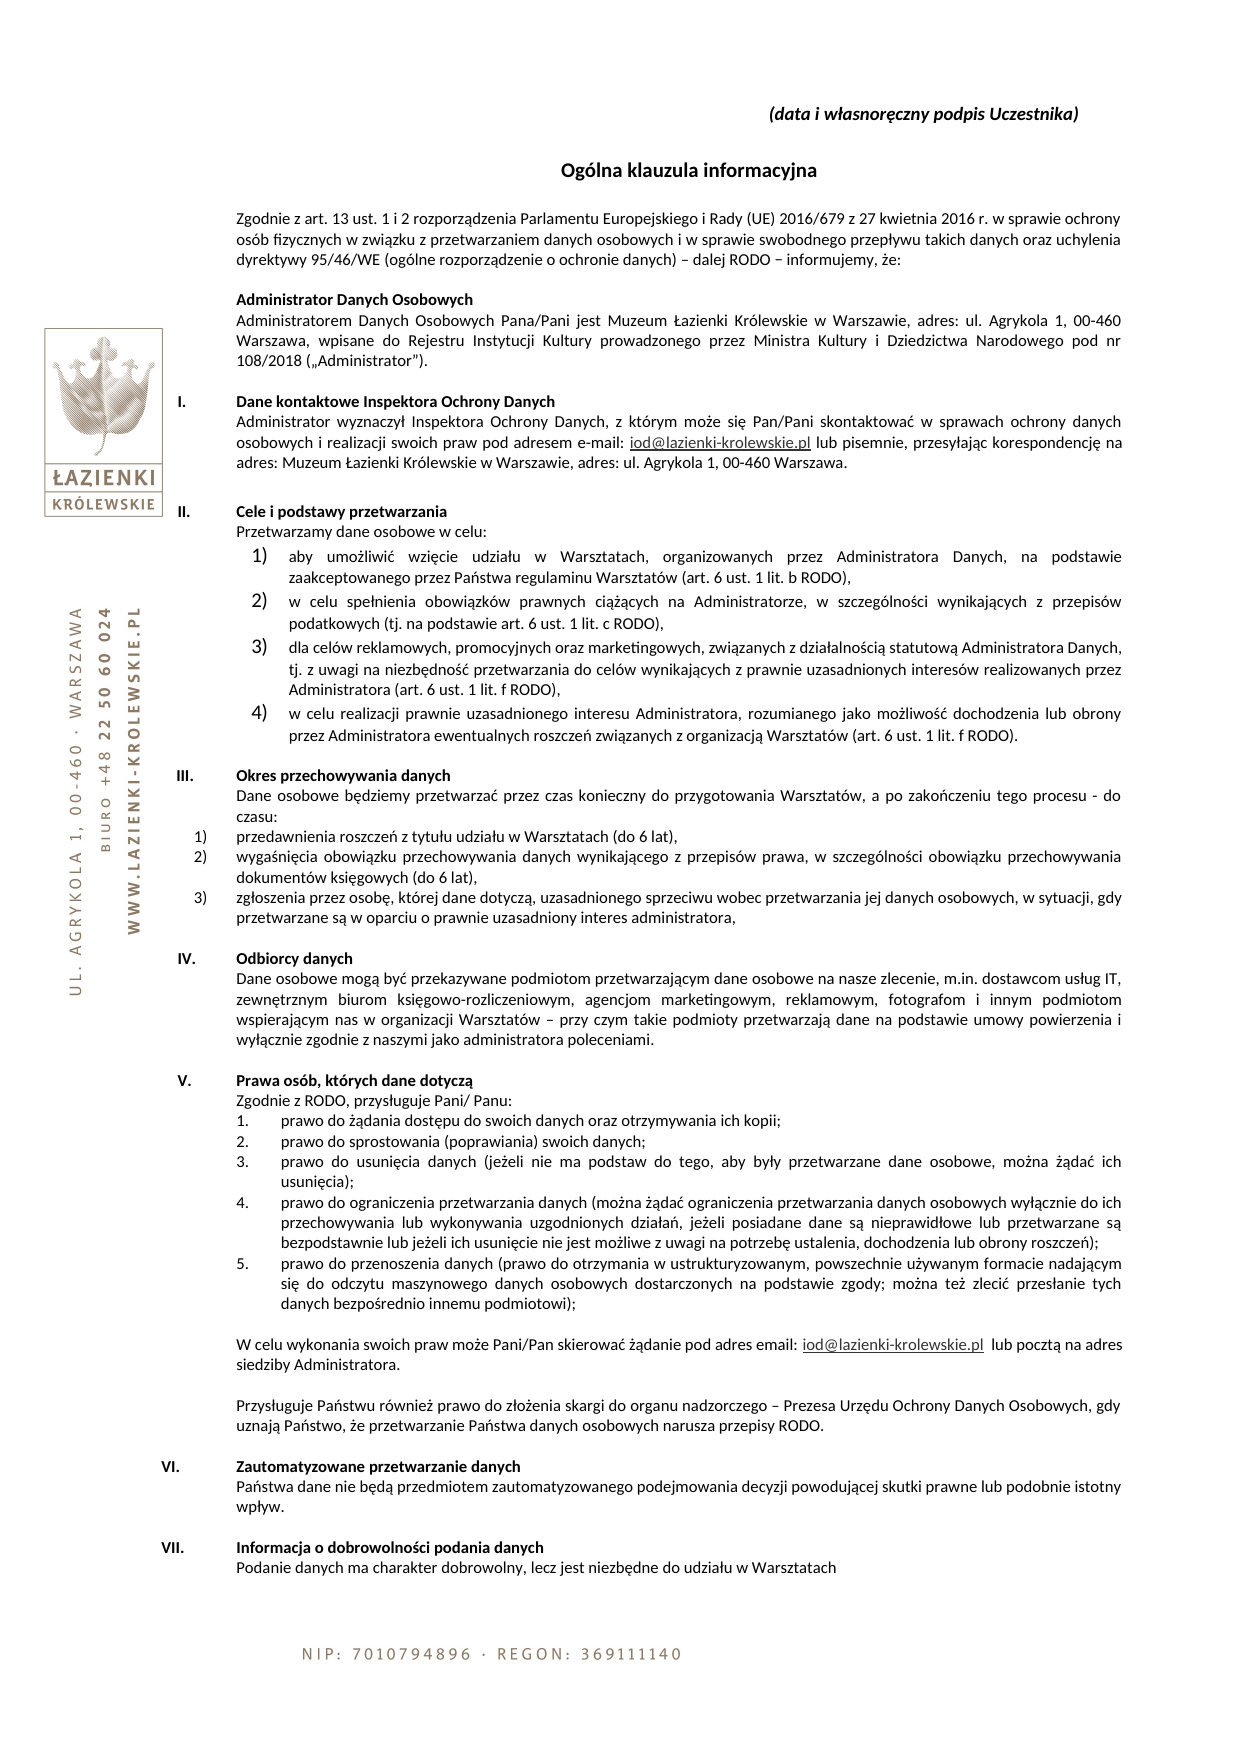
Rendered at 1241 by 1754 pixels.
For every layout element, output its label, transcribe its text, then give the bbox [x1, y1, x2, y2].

list Zautomatyzowane przetwarzanie danych [161, 1456, 1123, 1476]
text Podanie danych ma charakter dobrowolny, lecz jest niezbędne do udziału w Warsztatach [236, 1558, 1123, 1578]
list prawo do ograniczenia przetwarzania danych (można żądać ograniczenia przetwarzania danych osobowych wyłącznie do ich przechowywania lub wykonywania uzgodnionych działań, jeżeli posiadane dane są nieprawidłowe lub przetwarzane są bezpodstawnie lub jeżeli ich usunięcie nie jest możliwe z uwagi na potrzebę ustalenia, dochodzenia lub obrony roszczeń); [236, 1192, 1123, 1253]
text Dane osobowe mogą być przekazywane podmiotom przetwarzającym dane osobowe na nasze zlecenie, m.in. dostawcom usług IT, zewnętrznym biurom księgowo-rozliczeniowym, agencjom marketingowym, reklamowym, fotografom i innym podmiotom wspierającym nas w organizacji Warsztatów – przy czym takie podmioty przetwarzają dane na podstawie umowy powierzenia i wyłącznie zgodnie z naszymi jako administratora poleceniami. [236, 968, 1123, 1050]
list Dane kontaktowe Inspektora Ochrony Danych [177, 391, 1123, 412]
text Administratorem Danych Osobowych Pana/Pani jest Muzeum Łazienki Królewskie w Warszawie, adres: ul. Agrykola 1, 00-460 Warszawa, wpisane do Rejestru Instytucji Kultury prowadzonego przez Ministra Kultury i Dziedzictwa Narodowego pod nr 108/2018 („Administrator”). [236, 310, 1123, 371]
text W celu wykonania swoich praw może Pani/Pan skierować żądanie pod adres email: iod@lazienki-krolewskie.pl lub pocztą na adres siedziby Administratora. [236, 1334, 1123, 1375]
list zgłoszenia przez osobę, której dane dotyczą, uzasadnionego sprzeciwu wobec przetwarzania jej danych osobowych, w sytuacji, gdy przetwarzane są w oparciu o prawnie uzasadniony interes administratora, [194, 887, 1123, 928]
text Zgodnie z RODO, przysługuje Pani/ Panu: [236, 1090, 1123, 1111]
text Przysługuje Państwu również prawo do złożenia skargi do organu nadzorczego – Prezesa Urzędu Ochrony Danych Osobowych, gdy uznają Państwo, że przetwarzanie Państwa danych osobowych narusza przepisy RODO. [236, 1395, 1123, 1436]
text Administrator Danych Osobowych [236, 290, 1123, 310]
list aby umożliwić wzięcie udziału w Warsztatach, organizowanych przez Administratora Danych, na podstawie zaakceptowanego przez Państwa regulaminu Warsztatów (art. 6 ust. 1 lit. b RODO), [251, 542, 1123, 588]
list prawo do usunięcia danych (jeżeli nie ma podstaw do tego, aby były przetwarzane dane osobowe, można żądać ich usunięcia); [236, 1151, 1123, 1192]
picture [14, 0, 1241, 1732]
list Okres przechowywania danych [176, 765, 1123, 786]
list prawo do przenoszenia danych (prawo do otrzymania w ustrukturyzowanym, powszechnie używanym formacie nadającym się do odczytu maszynowego danych osobowych dostarczonych na podstawie zgody; można też zlecić przesłanie tych danych bezpośrednio innemu podmiotowi); [236, 1253, 1123, 1314]
list prawo do sprostowania (poprawiania) swoich danych; [236, 1131, 1123, 1151]
text (data i własnoręczny podpis Uczestnika) [177, 102, 1123, 125]
text Zgodnie z art. 13 ust. 1 i 2 rozporządzenia Parlamentu Europejskiego i Rady (UE) 2016/679 z 27 kwietnia 2016 r. w sprawie ochrony osób fizycznych w związku z przetwarzaniem danych osobowych i w sprawie swobodnego przepływu takich danych oraz uchylenia dyrektywy 95/46/WE (ogólne rozporządzenie o ochronie danych) – dalej RODO − informujemy, że: [236, 208, 1123, 269]
text Ogólna klauzula informacyjna [561, 158, 1093, 183]
text Administrator wyznaczył Inspektora Ochrony Danych, z którym może się Pan/Pani skontaktować w sprawach ochrony danych osobowych i realizacji swoich praw pod adresem e-mail: iod@lazienki-krolewskie.pl lub pisemnie, przesyłając korespondencję na adres: Muzeum Łazienki Królewskie w Warszawie, adres: ul. Agrykola 1, 00-460 Warszawa. [236, 412, 1123, 472]
list wygaśnięcia obowiązku przechowywania danych wynikającego z przepisów prawa, w szczególności obowiązku przechowywania dokumentów księgowych (do 6 lat), [194, 847, 1123, 887]
list w celu realizacji prawnie uzasadnionego interesu Administratora, rozumianego jako możliwość dochodzenia lub obrony przez Administratora ewentualnych roszczeń związanych z organizacją Warsztatów (art. 6 ust. 1 lit. f RODO). [251, 699, 1123, 745]
text Dane osobowe będziemy przetwarzać przez czas konieczny do przygotowania Warsztatów, a po zakończeniu tego procesu - do czasu: [236, 786, 1123, 826]
text Przetwarzamy dane osobowe w celu: [236, 522, 1123, 542]
list Prawa osób, których dane dotyczą [177, 1070, 1123, 1090]
list prawo do żądania dostępu do swoich danych oraz otrzymywania ich kopii; [236, 1111, 1123, 1131]
list Cele i podstawy przetwarzania [177, 501, 1123, 522]
list Informacja o dobrowolności podania danych [161, 1537, 1123, 1558]
list w celu spełnienia obowiązków prawnych ciążących na Administratorze, w szczególności wynikających z przepisów podatkowych (tj. na podstawie art. 6 ust. 1 lit. c RODO), [251, 588, 1123, 633]
list przedawnienia roszczeń z tytułu udziału w Warsztatach (do 6 lat), [194, 826, 1123, 847]
text Państwa dane nie będą przedmiotem zautomatyzowanego podejmowania decyzji powodującej skutki prawne lub podobnie istotny wpływ. [236, 1476, 1123, 1517]
list Odbiorcy danych [177, 948, 1123, 968]
list dla celów reklamowych, promocyjnych oraz marketingowych, związanych z działalnością statutową Administratora Danych, tj. z uwagi na niezbędność przetwarzania do celów wynikających z prawnie uzasadnionych interesów realizowanych przez Administratora (art. 6 ust. 1 lit. f RODO), [251, 633, 1123, 699]
